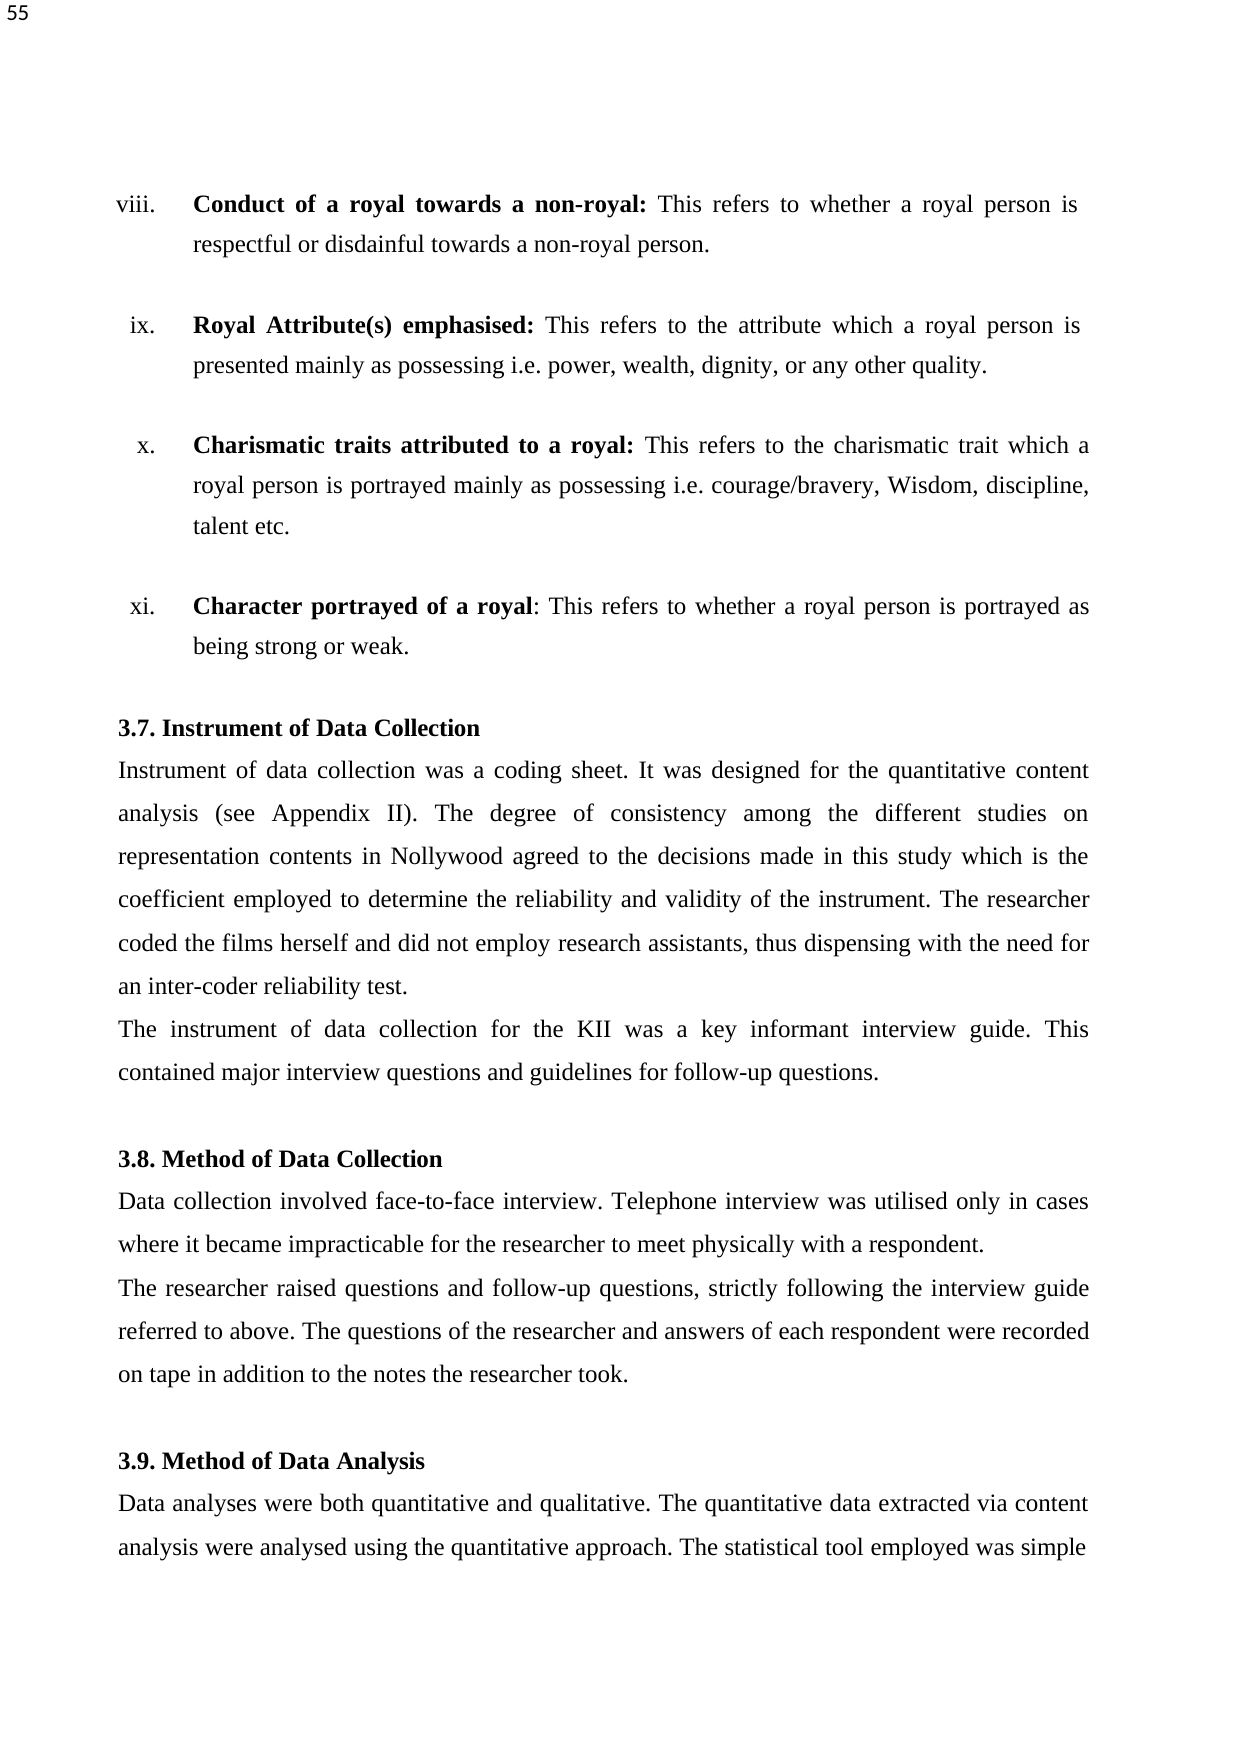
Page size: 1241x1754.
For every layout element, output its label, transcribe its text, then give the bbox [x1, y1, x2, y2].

text Data collection involved face-to-face interview. Telephone interview was utilised only in cases where it became impracticable for the researcher to meet physically with a respondent. [118, 1186, 1090, 1258]
subtitle Method of Data Analysis [118, 1446, 1107, 1474]
text Data analyses were both quantitative and qualitative. The quantitative data extracted via content analysis were analysed using the quantitative approach. The statistical tool employed was simple [118, 1488, 1090, 1560]
list Charismatic traits attributed to a royal: This refers to the charismatic trait which a royal person is portrayed mainly as possessing i.e. courage/bravery, Wisdom, discipline, talent etc. [137, 430, 1090, 539]
text The researcher raised questions and follow-up questions, strictly following the interview guide referred to above. The questions of the researcher and answers of each respondent were recorded on tape in addition to the notes the researcher took. [118, 1273, 1090, 1388]
text The instrument of data collection for the KII was a key informant interview guide. This contained major interview questions and guidelines for follow-up questions. [118, 1014, 1090, 1086]
subtitle Method of Data Collection [118, 1144, 1107, 1173]
list Royal Attribute(s) emphasised: This refers to the attribute which a royal person is presented mainly as possessing i.e. power, wealth, dignity, or any other quality. [129, 310, 1090, 379]
subtitle Instrument of Data Collection [118, 713, 1107, 741]
list Conduct of a royal towards a non-royal: This refers to whether a royal person is respectful or disdainful towards a non-royal person. [116, 189, 1090, 258]
text Instrument of data collection was a coding sheet. It was designed for the quantitative content analysis (see Appendix II). The degree of consistency among the different studies on representation contents in Nollywood agreed to the decisions made in this study which is the coefficient employed to determine the reliability and validity of the instrument. The researcher coded the films herself and did not employ research assistants, thus dispensing with the need for an inter-coder reliability test. [118, 755, 1090, 999]
list Character portrayed of a royal: This refers to whether a royal person is portrayed as being strong or weak. [129, 591, 1090, 660]
